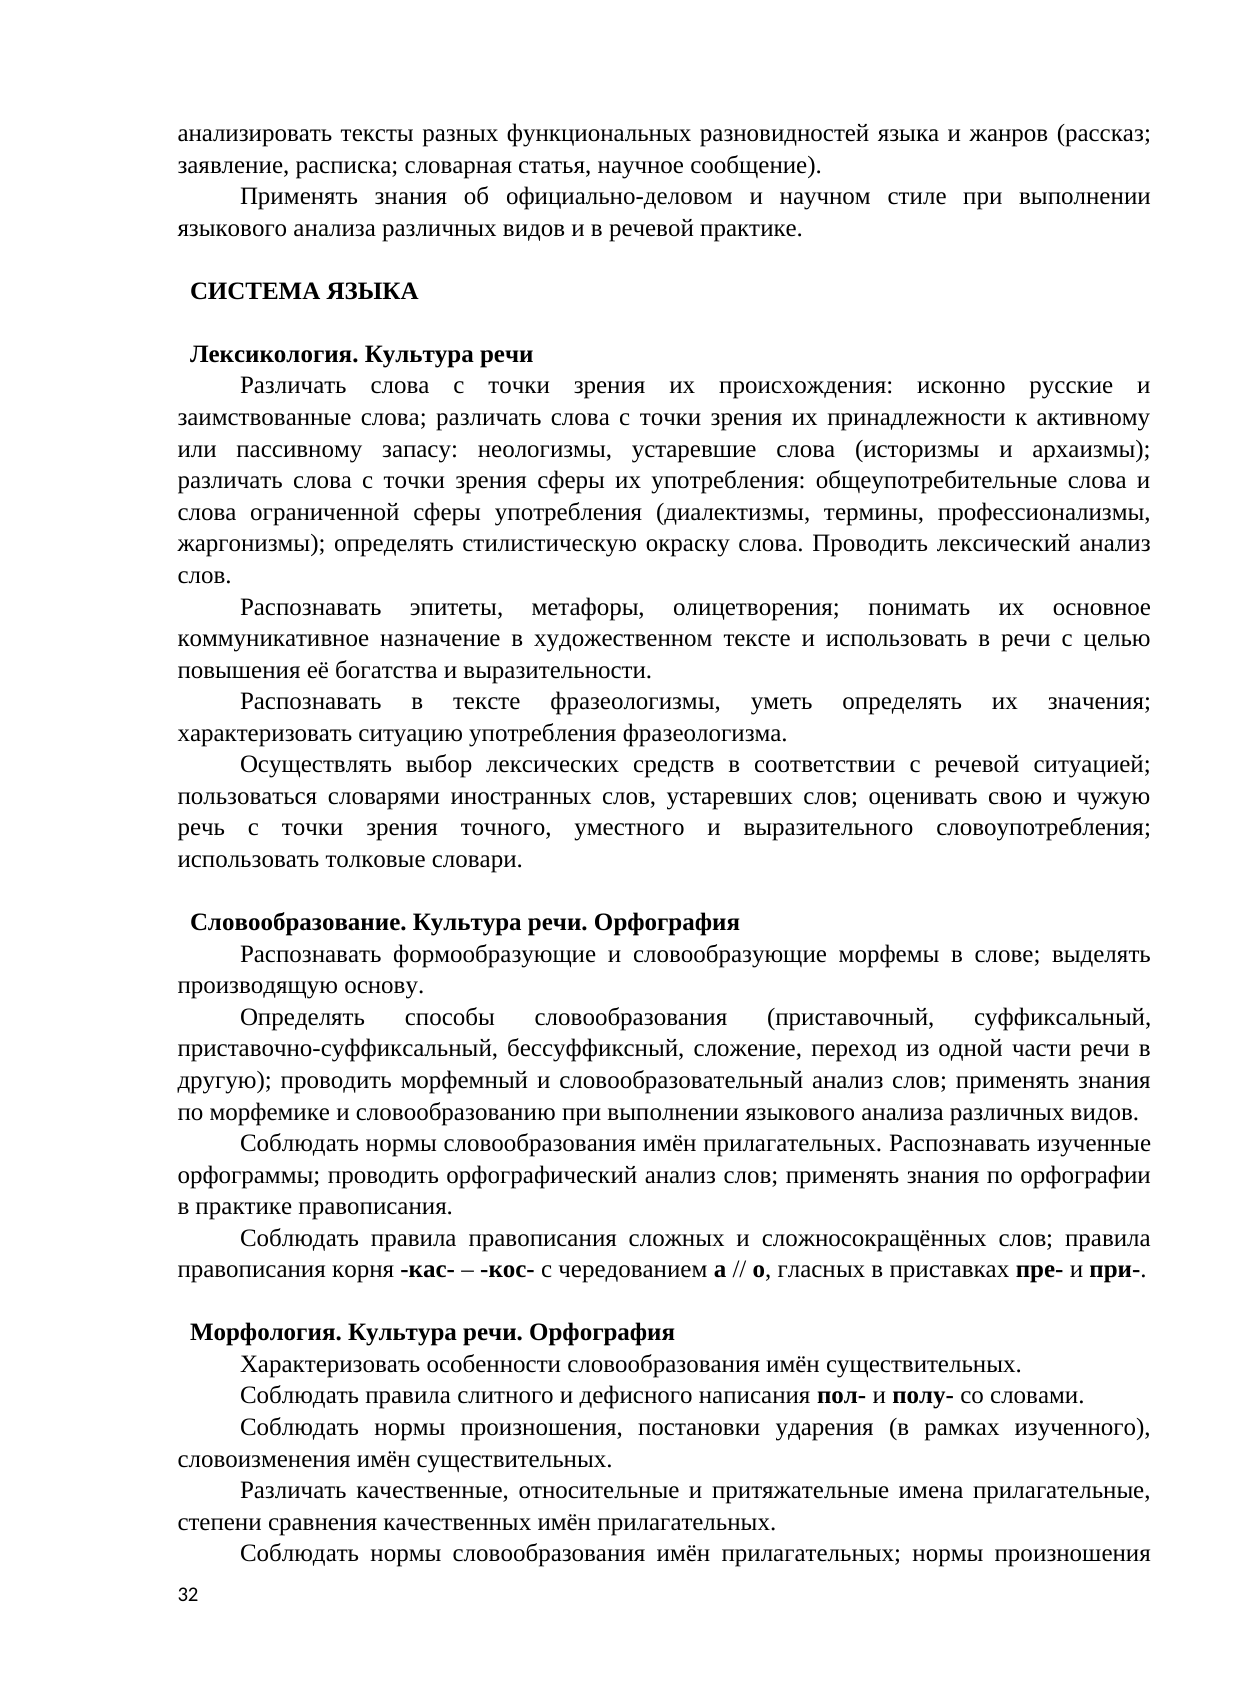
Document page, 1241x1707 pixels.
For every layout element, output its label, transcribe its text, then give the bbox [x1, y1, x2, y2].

text Лексикология. Культура речи [190, 339, 1152, 368]
text СИСТЕМА ЯЗЫКА [190, 276, 1152, 305]
text Применять знания об официально-деловом и научном стиле при выполнении языкового анализа различных видов и в речевой практике. [177, 181, 1152, 242]
text Характеризовать особенности словообразования имён существительных. [177, 1349, 1152, 1378]
text Распознавать формообразующие и словообразующие морфемы в слове; выделять производящую основу. [177, 939, 1152, 999]
text Морфология. Культура речи. Орфография [190, 1317, 1152, 1346]
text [177, 118, 1152, 178]
text Распознавать в тексте фразеологизмы, уметь определять их значения; характеризовать ситуацию употреб­ления фра­зеологизма. [177, 686, 1152, 747]
text Соблюдать нормы произношения, постановки ударения (в рамках изученного), словоизменения имён существительных. [177, 1412, 1152, 1472]
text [177, 1538, 1152, 1567]
text Осуществлять выбор лексических средств в соответствии с речевой ситуацией; пользоваться словарями иностранных слов, устаревших слов; оценивать свою и чужую речь с точки зрения точного, уместного и выразительного словоупотребления; использовать толковые словари. [177, 749, 1152, 873]
text Определять способы словообразования (приставочный, суффиксальный, приставочно-суффиксальный, бессуффиксный, сложение, переход из одной части речи в другую); проводить морфемный и словообразовательный анализ слов; применять знания по морфемике и словообразованию при выполнении языкового анализа различных видов. [177, 1002, 1152, 1125]
text Распознавать эпитеты, метафоры, олицетворения; понимать их основное коммуникативное назначение в художественном тексте и использовать в речи с целью повышения её богатства и выразительности. [177, 592, 1152, 683]
text Соблюдать правила правописания сложных и сложносокращённых слов; правила правописания корня -кас- – -кос- с чередованием а // о, гласных в приставках пре- и при-. [177, 1223, 1152, 1283]
text Соблюдать нормы словообразования имён прилагательных. Распознавать изученные орфограммы; проводить орфографический анализ слов; применять знания по орфографии в практике правописания. [177, 1128, 1152, 1220]
text Соблюдать правила слитного и дефисного написания пол- и полу- со словами. [177, 1381, 1152, 1409]
text Различать качественные, относительные и притяжательные имена прилагательные, степени сравнения качественных имён прилагательных. [177, 1475, 1152, 1536]
text Различать слова с точки зрения их происхождения: исконно русские и заимствованные слова; различать слова с точки зрения их принадлежности к активному или пассивному запасу: неологизмы, устаревшие слова (историзмы и архаизмы); различать слова с точки зрения сферы их употребления: общеупотребительные слова и слова ограниченной сферы употребления (диалектизмы, термины, профессионализмы, жаргонизмы); определять стилистическую окраску слова. Проводить лексический анализ слов. [177, 371, 1152, 589]
text Словообразование. Культура речи. Орфография [190, 907, 1152, 936]
